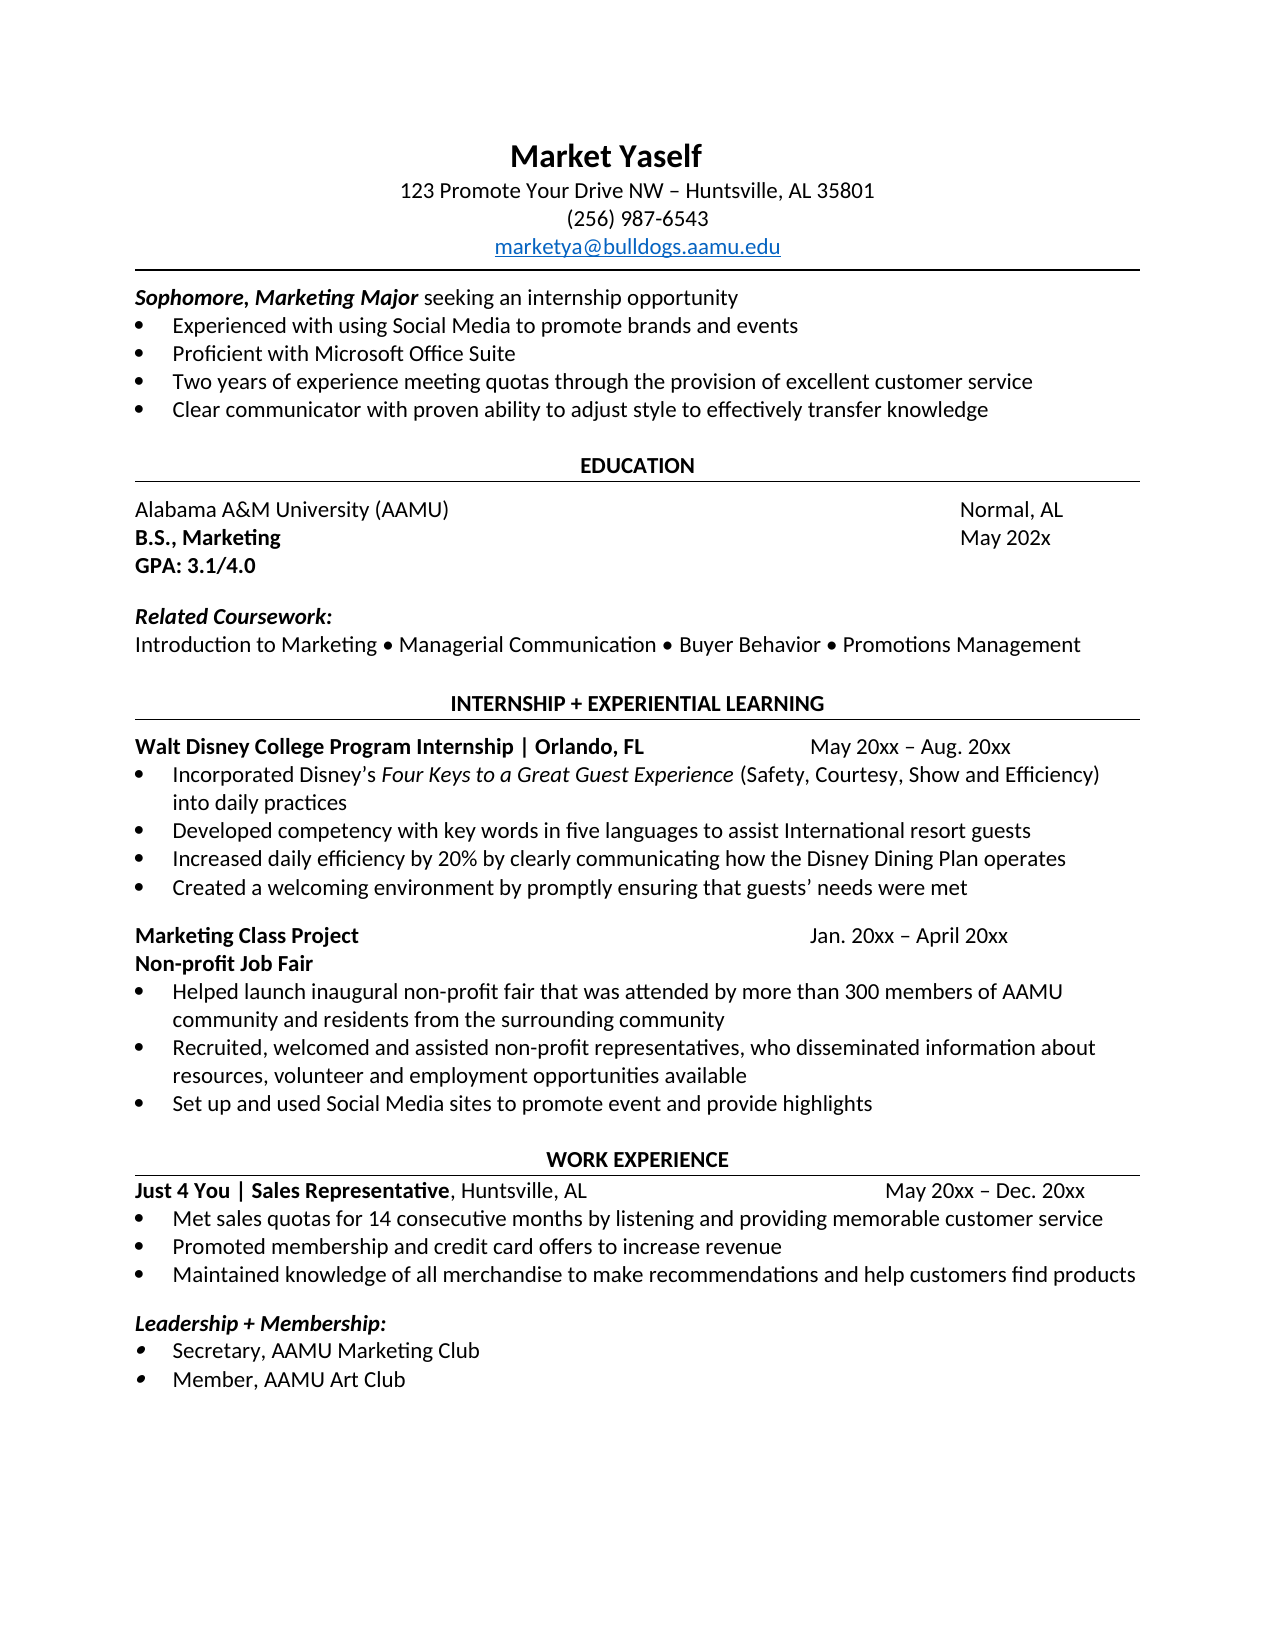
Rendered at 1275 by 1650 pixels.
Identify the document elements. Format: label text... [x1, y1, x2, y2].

text (256) 987-6543 [135, 204, 1140, 232]
text Walt Disney College Program Internship | Orlando, FL May 20xx – Aug. 20xx [135, 732, 1140, 761]
list Incorporated Disney’s Four Keys to a Great Guest Experience (Safety, Courtesy, Show and Efficiency) into daily practices [135, 761, 1140, 817]
text Market Yaself [510, 135, 1140, 176]
text Alabama A&M University (AAMU) Normal, AL [135, 495, 1140, 523]
text Non-profit Job Fair [135, 949, 1140, 977]
text Introduction to Marketing • Managerial Communication • Buyer Behavior • Promotions Management [135, 630, 1168, 658]
list Clear communicator with proven ability to adjust style to effectively transfer knowledge [135, 395, 1140, 423]
text marketya@bulldogs.aamu.edu [135, 232, 1140, 260]
list Increased daily efficiency by 20% by clearly communicating how the Disney Dining Plan operates [135, 844, 1140, 873]
list Developed competency with key words in five languages to assist International resort guests [135, 817, 1140, 844]
list Recruited, welcomed and assisted non-profit representatives, who disseminated information about resources, volunteer and employment opportunities available [135, 1033, 1140, 1089]
text INTERNSHIP + EXPERIENTIAL LEARNING [135, 689, 1140, 719]
text B.S., Marketing May 202x [135, 523, 1140, 551]
text EDUCATION [135, 451, 1140, 481]
list Helped launch inaugural non-profit fair that was attended by more than 300 members of AAMU community and residents from the surrounding community [135, 977, 1140, 1033]
list Created a welcoming environment by promptly ensuring that guests’ needs were met [135, 873, 1140, 901]
list Secretary, AAMU Marketing Club [135, 1337, 1140, 1365]
list Proficient with Microsoft Office Suite [135, 339, 1140, 367]
list Met sales quotas for 14 consecutive months by listening and providing memorable customer service [135, 1204, 1140, 1232]
text 123 Promote Your Drive NW – Huntsville, AL 35801 [135, 176, 1140, 204]
list Experienced with using Social Media to promote brands and events [135, 311, 1140, 339]
text Related Coursework: [135, 602, 1140, 630]
text Marketing Class Project Jan. 20xx – April 20xx [135, 921, 1140, 949]
list Maintained knowledge of all merchandise to make recommendations and help customers find products [135, 1260, 1140, 1288]
text Sophomore, Marketing Major seeking an internship opportunity [135, 283, 1140, 311]
text Leadership + Membership: [135, 1309, 1140, 1337]
text WORK EXPERIENCE [135, 1145, 1140, 1175]
list Two years of experience meeting quotas through the provision of excellent customer service [135, 367, 1140, 395]
list Promoted membership and credit card offers to increase revenue [135, 1232, 1140, 1260]
text GPA: 3.1/4.0 [135, 551, 1140, 579]
list Set up and used Social Media sites to promote event and provide highlights [135, 1089, 1140, 1117]
text Just 4 You | Sales Representative, Huntsville, AL May 20xx – Dec. 20xx [135, 1176, 1140, 1204]
list Member, AAMU Art Club [135, 1365, 1140, 1393]
